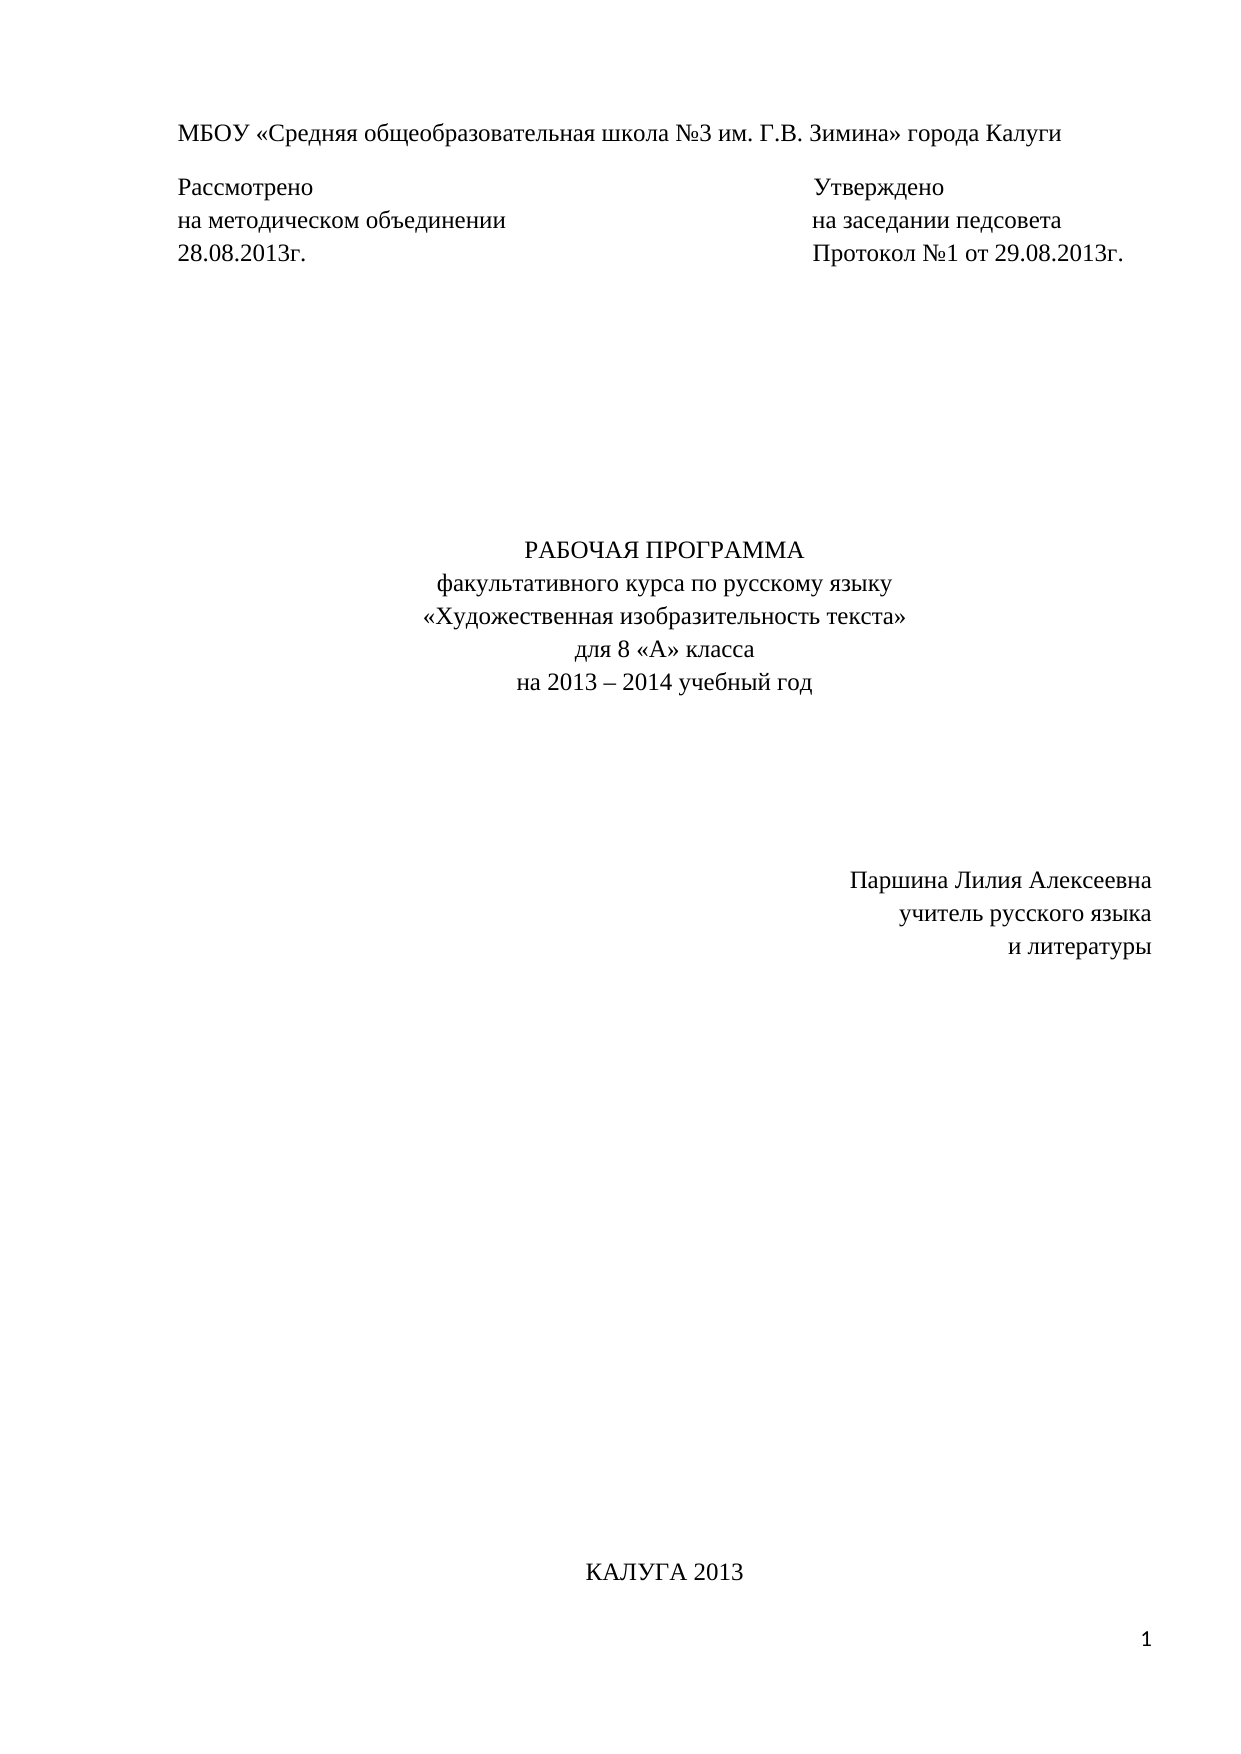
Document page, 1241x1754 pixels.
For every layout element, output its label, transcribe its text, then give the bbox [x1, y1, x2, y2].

text учитель русского языка [177, 898, 1152, 927]
text «Художественная изобразительность текста» [177, 601, 1152, 630]
text и литературы [177, 931, 1152, 960]
text факультативного курса по русскому языку [177, 568, 1152, 597]
text для 8 «А» класса [177, 634, 1152, 663]
text Паршина Лилия Алексеевна [177, 865, 1152, 894]
text 28.08.2013г. Протокол №1 от 29.08.2013г. [177, 238, 1152, 267]
text КАЛУГА 2013 [177, 1557, 1152, 1586]
text РАБОЧАЯ ПРОГРАММА [177, 535, 1152, 564]
text Рассмотрено Утверждено [177, 172, 1152, 201]
text на методическом объединении на заседании педсовета [177, 205, 1152, 234]
text на 2013 – 2014 учебный год [177, 667, 1152, 696]
text МБОУ «Средняя общеобразовательная школа №3 им. Г.В. Зимина» города Калуги [177, 118, 1152, 147]
